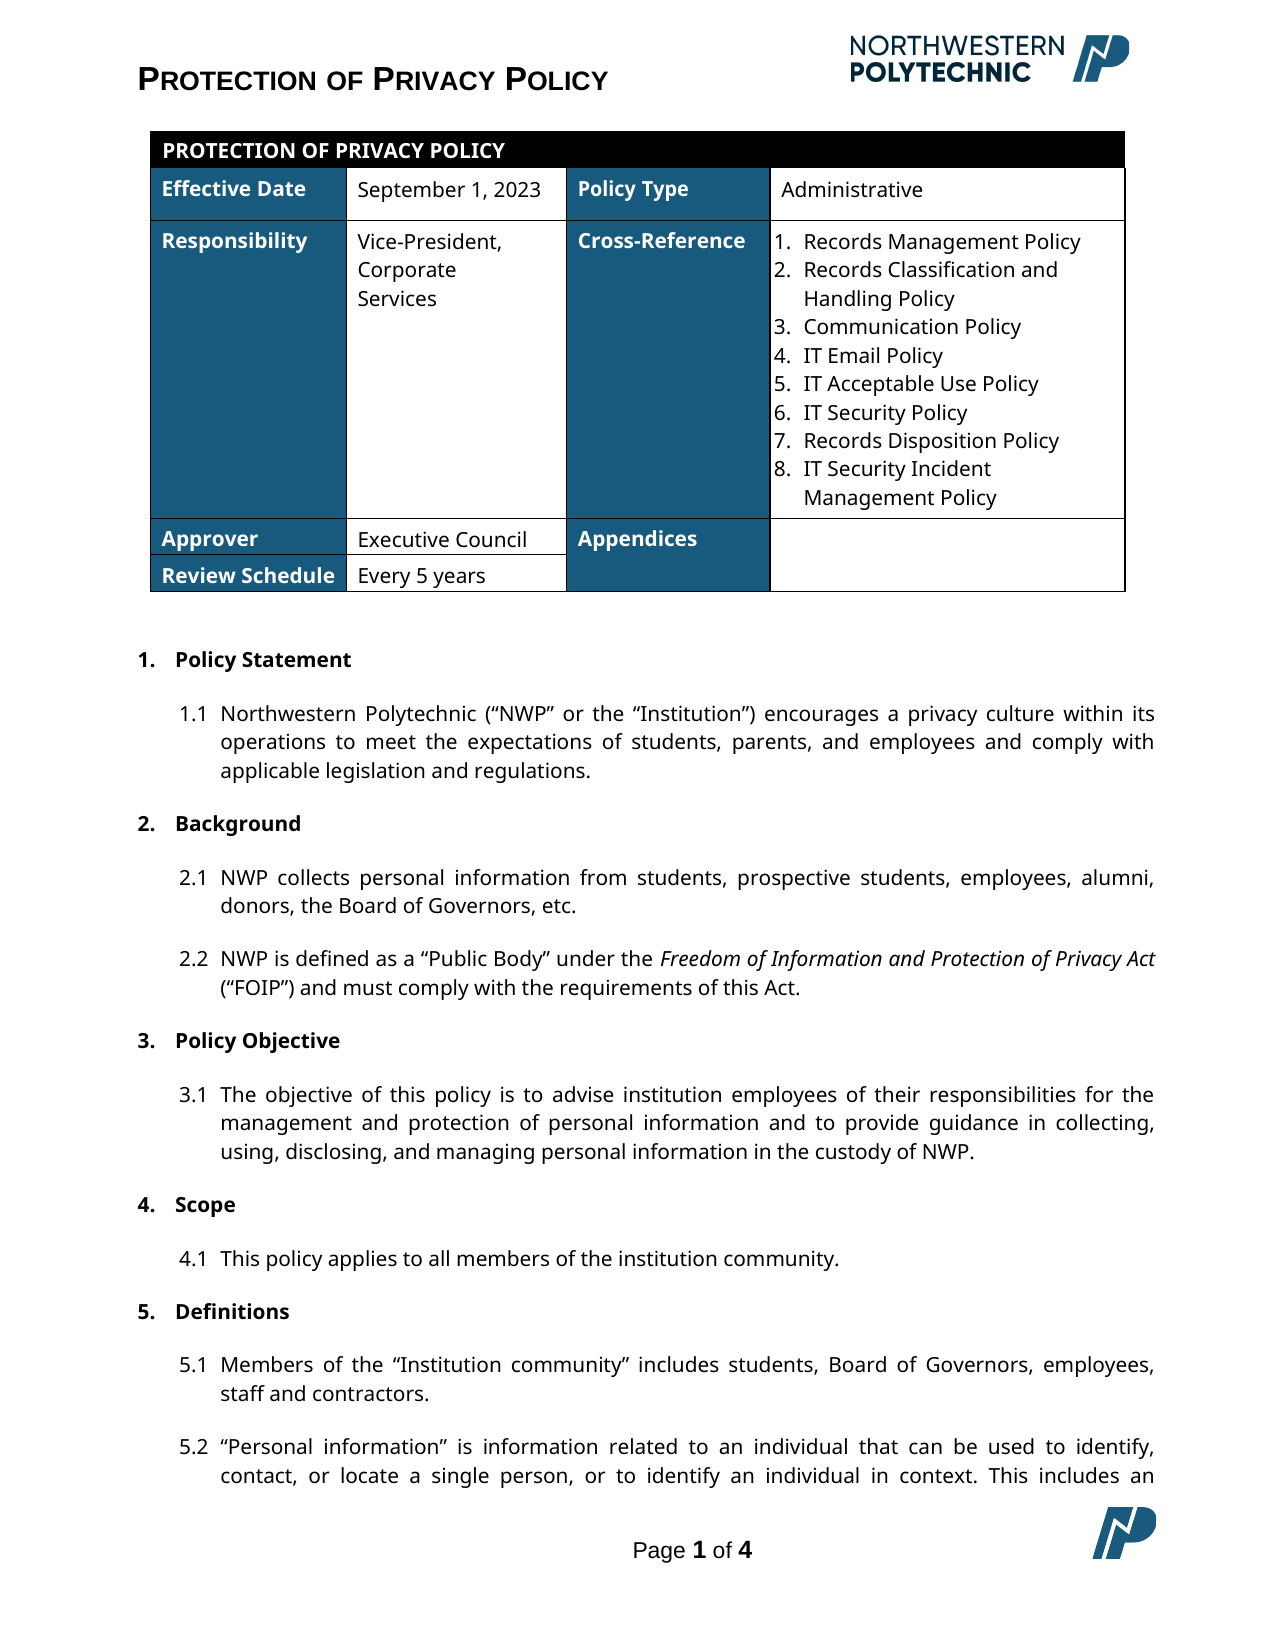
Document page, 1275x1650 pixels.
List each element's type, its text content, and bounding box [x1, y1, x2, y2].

picture [851, 35, 1130, 82]
table_cell Administrative [771, 168, 1124, 220]
table_cell Every 5 years [347, 555, 566, 591]
list Background [137, 809, 1156, 838]
list NWP collects personal information from students, prospective students, employees, alumni, donors, the Board of Governors, etc. [179, 863, 1156, 919]
list The objective of this policy is to advise institution employees of their responsibilities for the management and protection of personal information and to provide guidance in collecting, using, disclosing, and managing personal information in the custody of NWP. [179, 1080, 1156, 1165]
list Policy Statement [137, 646, 1156, 674]
table_cell Review Schedule [151, 555, 346, 591]
list Northwestern Polytechnic (“NWP” or the “Institution”) encourages a privacy culture within its operations to meet the expectations of students, parents, and employees and comply with applicable legislation and regulations. [179, 699, 1156, 784]
table_cell Records Management Policy Records Classification and Handling Policy Communication Policy IT Email Policy IT Acceptable Use Policy IT Security Policy Records Disposition Policy IT Security Incident Management Policy [771, 221, 1124, 518]
table_cell Policy Type [567, 168, 769, 220]
picture [870, 66, 881, 78]
list Policy Objective [137, 1026, 1156, 1055]
table_cell Appendices [567, 519, 769, 591]
table_cell Effective Date [151, 168, 346, 220]
table_cell Executive Council [347, 519, 566, 554]
table_cell Cross-Reference [567, 221, 769, 518]
table_cell Approver [151, 519, 346, 554]
picture [991, 74, 998, 82]
table_header PROTECTION OF PRIVACY POLICY [150, 131, 1125, 168]
table_cell Responsibility [151, 221, 346, 518]
list Definitions [137, 1297, 1156, 1326]
table_cell September 1, 2023 [347, 168, 566, 220]
picture [970, 74, 978, 82]
table_cell Vice-President, Corporate Services [347, 221, 566, 518]
list Members of the “Institution community” includes students, Board of Governors, employees, staff and contractors. [179, 1351, 1156, 1407]
picture [1092, 1507, 1157, 1559]
list This policy applies to all members of the institution community. [179, 1244, 1156, 1272]
list NWP is defined as a “Public Body” under the Freedom of Information and Protection of Privacy Act (“FOIP”) and must comply with the requirements of this Act. [179, 944, 1156, 1001]
list Scope [137, 1190, 1156, 1219]
table_cell [771, 519, 1124, 591]
